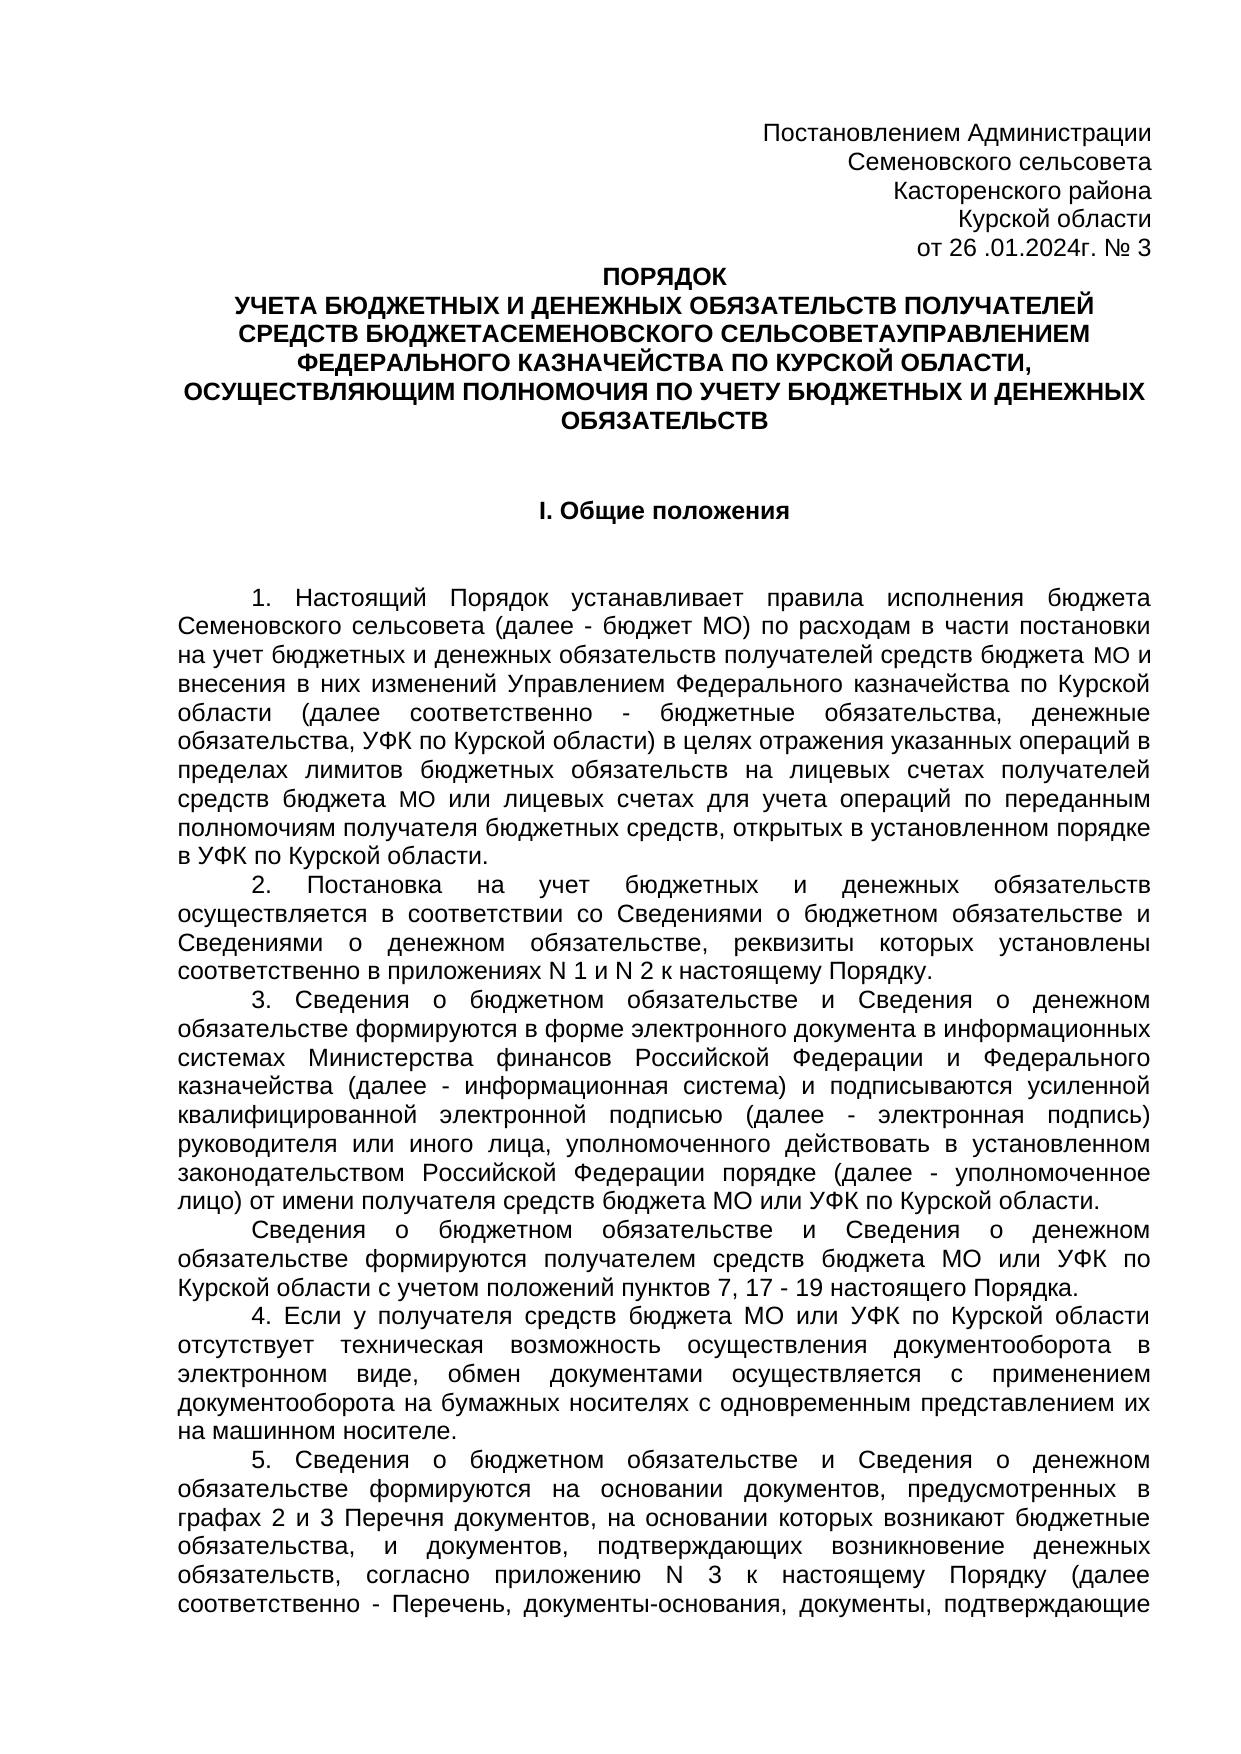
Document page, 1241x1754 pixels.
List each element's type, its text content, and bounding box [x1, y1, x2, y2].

text от 26 .01.2024г. № 3 [177, 233, 1152, 262]
text 3. Сведения о бюджетном обязательстве и Сведения о денежном обязательстве формируются в форме электронного документа в информационных системах Министерства финансов Российской Федерации и Федерального казначейства (далее - информационная система) и подписываются усиленной квалифицированной электронной подписью (далее - электронная подпись) руководителя или иного лица, уполномоченного действовать в установленном законодательством Российской Федерации порядке (далее - уполномоченное лицо) от имени получателя средств бюджета МО или УФК по Курской области. [177, 985, 1152, 1215]
title ПОРЯДОК [177, 262, 1152, 291]
text 1. Настоящий Порядок устанавливает правила исполнения бюджета Семеновского сельсовета (далее - бюджет МО) по расходам в части постановки на учет бюджетных и денежных обязательств получателей средств бюджета МО и внесения в них изменений Управлением Федерального казначейства по Курской области (далее соответственно - бюджетные обязательства, денежные обязательства, УФК по Курской области) в целях отражения указанных операций в пределах лимитов бюджетных обязательств на лицевых счетах получателей средств бюджета МО или лицевых счетах для учета операций по переданным полномочиям получателя бюджетных средств, открытых в установленном порядке в УФК по Курской области. [177, 582, 1152, 870]
text 2. Постановка на учет бюджетных и денежных обязательств осуществляется в соответствии со Сведениями о бюджетном обязательстве и Сведениями о денежном обязательстве, реквизиты которых установлены соответственно в приложениях N 1 и N 2 к настоящему Порядку. [177, 870, 1152, 985]
text Касторенского района [177, 176, 1152, 204]
text Сведения о бюджетном обязательстве и Сведения о денежном обязательстве формируются получателем средств бюджета МО или УФК по Курской области с учетом положений пунктов 7, 17 - 19 настоящего Порядка. [177, 1215, 1152, 1301]
text 4. Если у получателя средств бюджета МО или УФК по Курской области отсутствует техническая возможность осуществления документооборота в электронном виде, обмен документами осуществляется с применением документооборота на бумажных носителях с одновременным представлением их на машинном носителе. [177, 1301, 1152, 1445]
title УЧЕТА БЮДЖЕТНЫХ И ДЕНЕЖНЫХ ОБЯЗАТЕЛЬСТВ ПОЛУЧАТЕЛЕЙ СРЕДСТВ БЮДЖЕТАСЕМЕНОВСКОГО СЕЛЬСОВЕТАУПРАВЛЕНИЕМ ФЕДЕРАЛЬНОГО КАЗНАЧЕЙСТВА ПО КУРСКОЙ ОБЛАСТИ, ОСУЩЕСТВЛЯЮЩИМ ПОЛНОМОЧИЯ ПО УЧЕТУ БЮДЖЕТНЫХ И ДЕНЕЖНЫХ ОБЯЗАТЕЛЬСТВ [177, 291, 1152, 434]
text Семеновского сельсовета [177, 147, 1152, 176]
text Курской области [177, 204, 1152, 233]
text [177, 1445, 1152, 1617]
text Постановлением Администрации [177, 118, 1152, 147]
title I. Общие положения [177, 496, 1152, 525]
